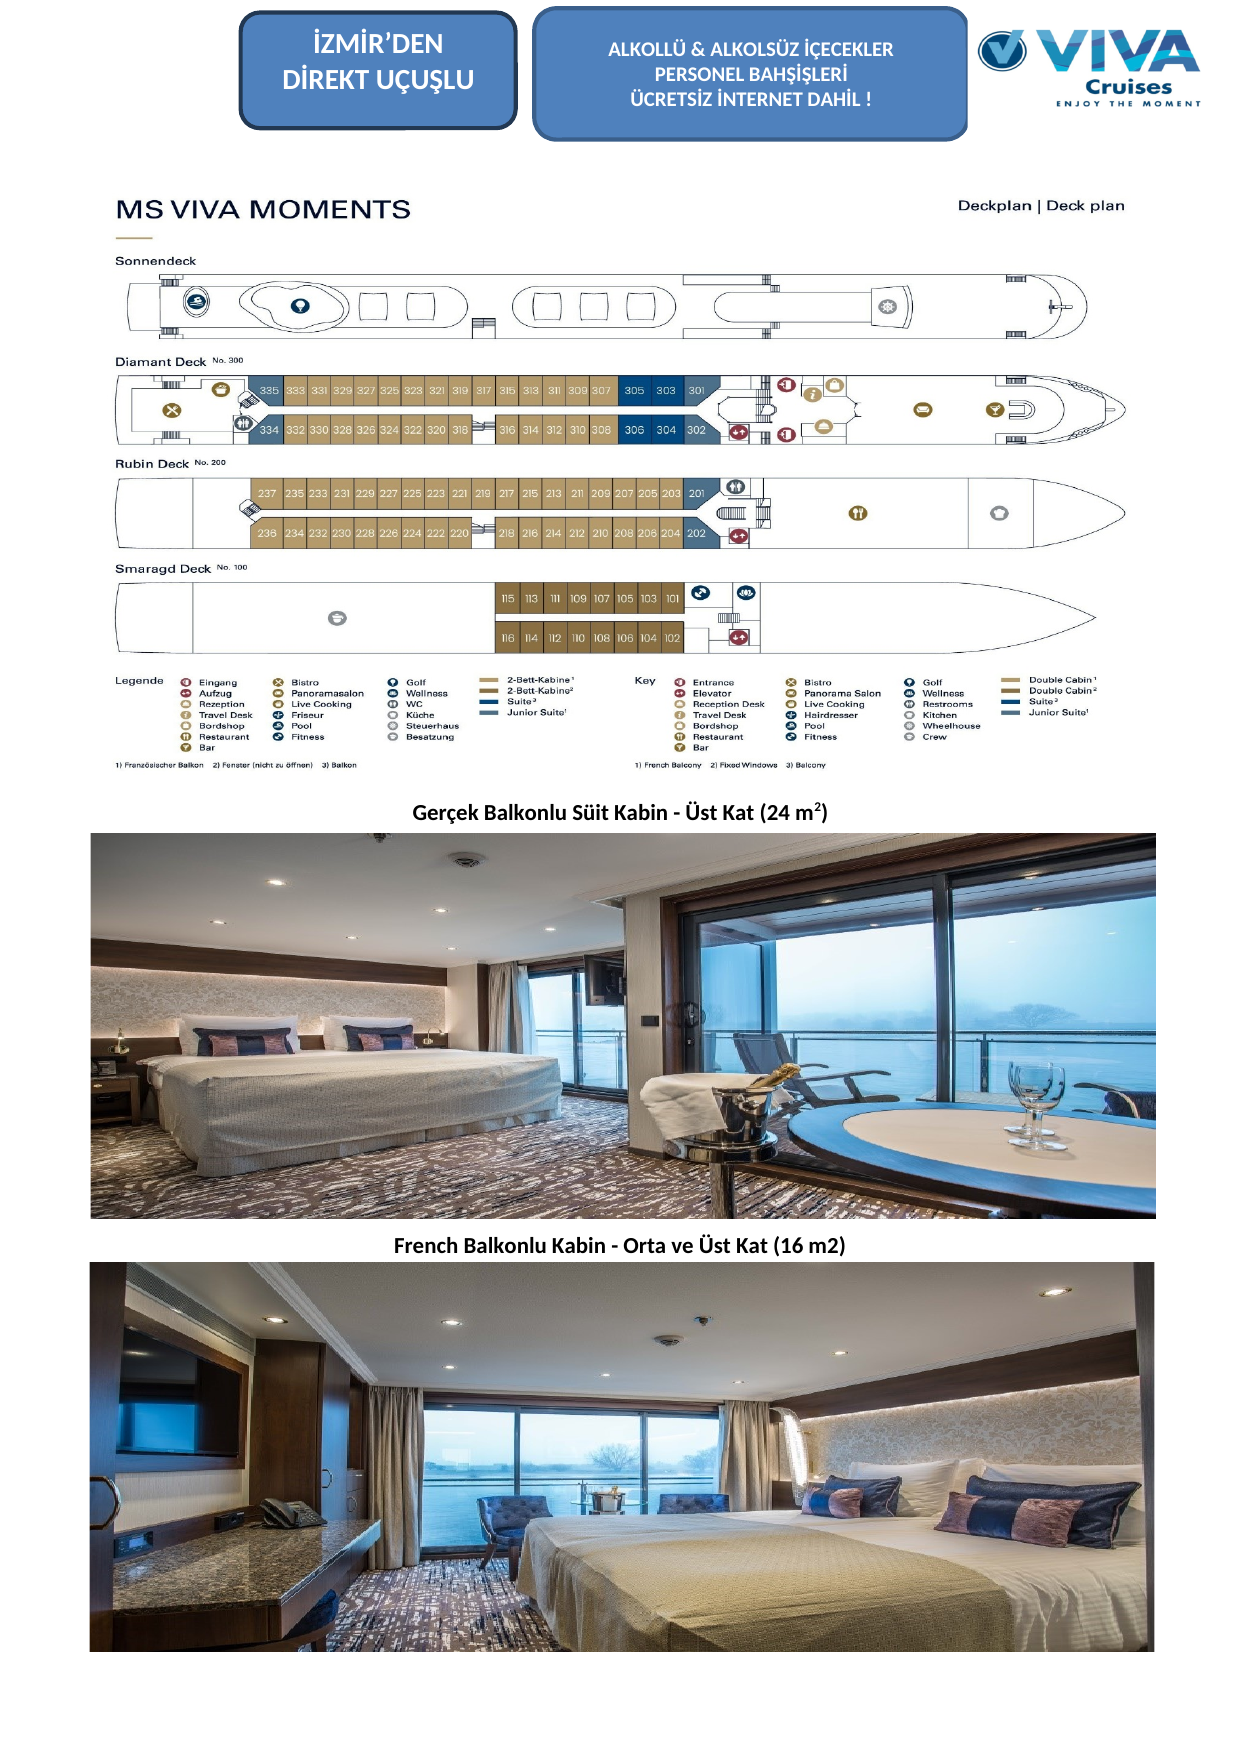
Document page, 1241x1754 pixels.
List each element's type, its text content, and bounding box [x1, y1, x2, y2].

picture [89, 1262, 1155, 1652]
picture [58, 156, 1182, 785]
text Gerçek Balkonlu Süit Kabin - Üst Kat (24 m2) [30, 798, 1210, 827]
text French Balkonlu Kabin - Orta ve Üst Kat (16 m2) [30, 1231, 1210, 1259]
picture [966, 0, 1207, 131]
picture [90, 833, 1156, 1219]
